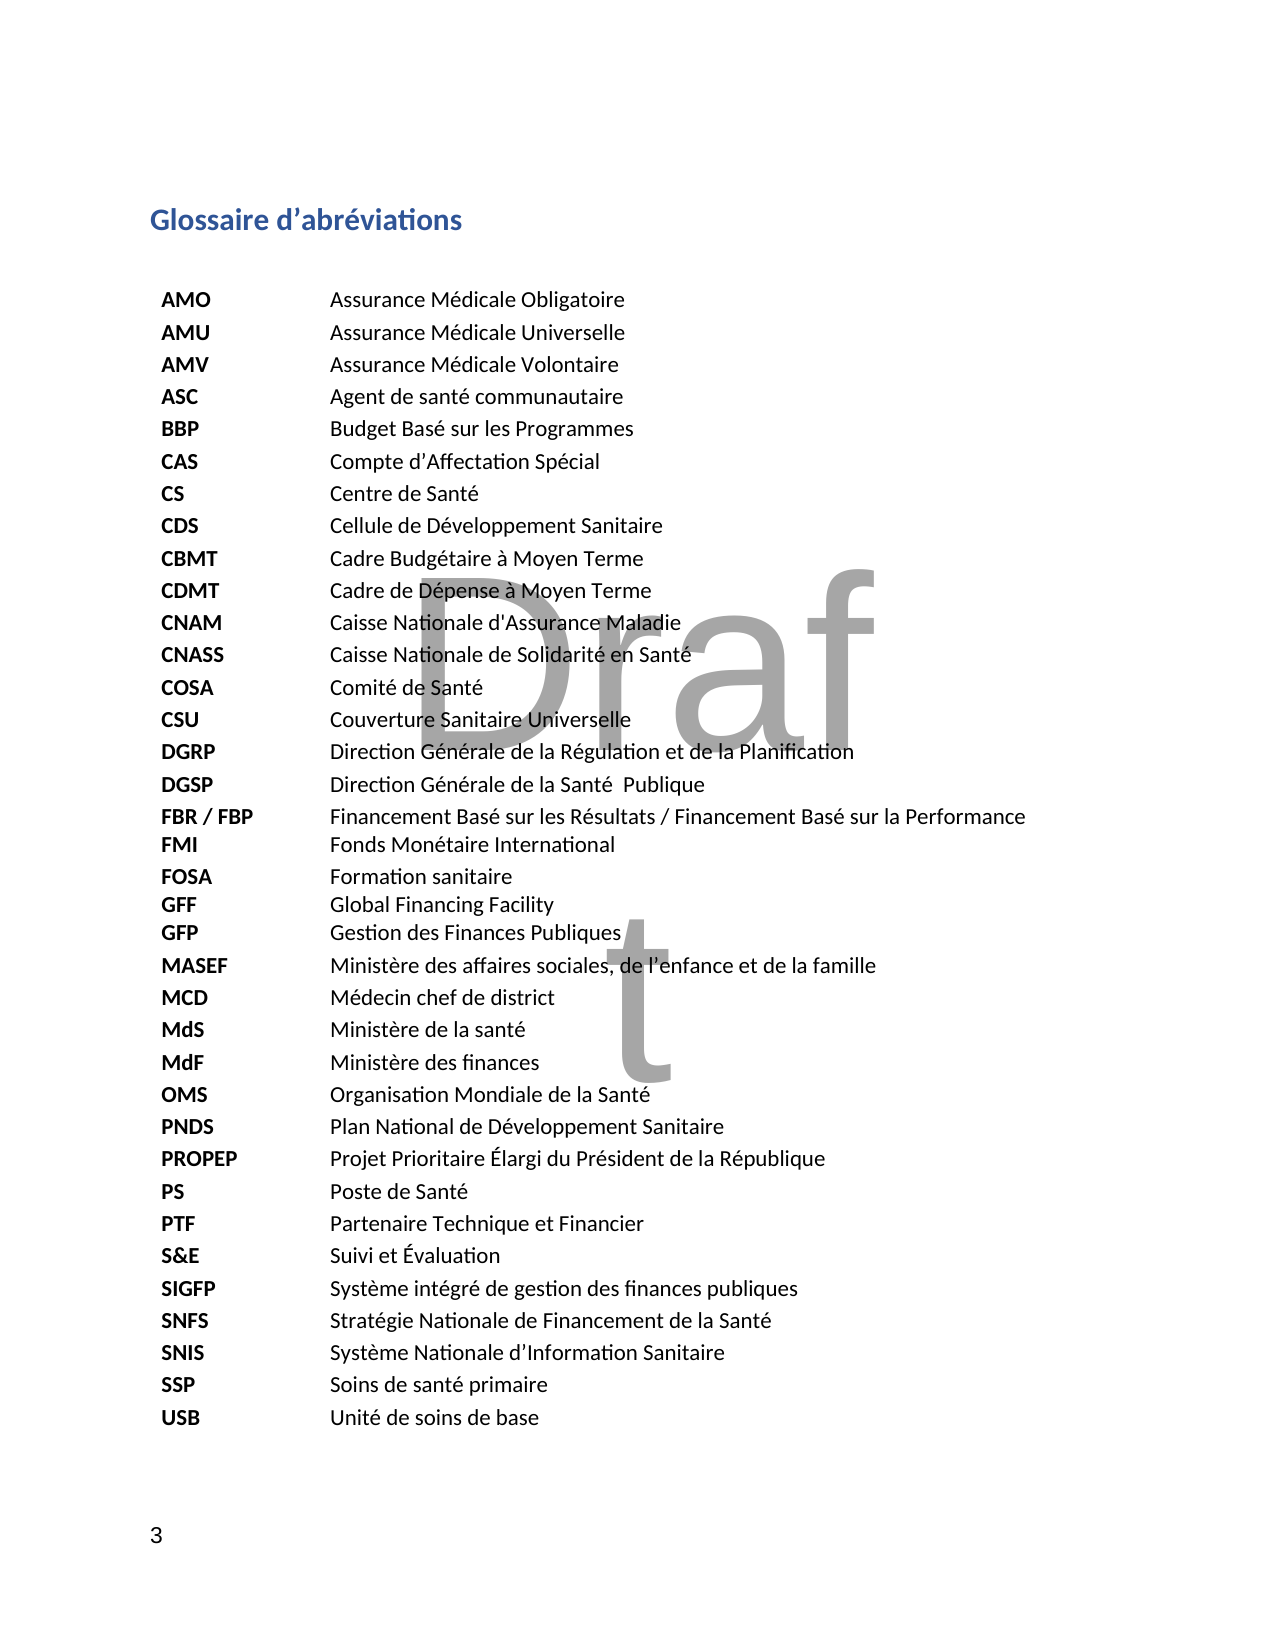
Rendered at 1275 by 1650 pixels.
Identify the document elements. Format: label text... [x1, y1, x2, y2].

table_cell DGSP [150, 770, 319, 802]
table_cell Agent de santé communautaire [319, 382, 1072, 414]
table_cell Assurance Médicale Volontaire [319, 350, 1072, 382]
table_cell SNIS [150, 1338, 319, 1371]
table_cell CSU [150, 705, 319, 737]
table_cell BBP [150, 415, 319, 447]
table_cell Cadre de Dépense à Moyen Terme [319, 576, 1072, 608]
table_cell Système intégré de gestion des finances publiques [319, 1274, 1072, 1306]
table_header Assurance Médicale Obligatoire [319, 285, 1072, 318]
table_cell Plan National de Développement Sanitaire [319, 1112, 1072, 1144]
table_cell COSA [150, 673, 319, 705]
table_cell Caisse Nationale de Solidarité en Santé [319, 641, 1072, 673]
table_cell SIGFP [150, 1274, 319, 1306]
table_cell Cellule de Développement Sanitaire [319, 511, 1072, 544]
table_cell MdS [150, 1015, 319, 1048]
table_header AMO [150, 285, 319, 318]
table_cell Financement Basé sur les Résultats / Financement Basé sur la Performance [319, 802, 1072, 830]
table_cell SNFS [150, 1306, 319, 1338]
table_cell PTF [150, 1209, 319, 1241]
table_cell Couverture Sanitaire Universelle [319, 705, 1072, 737]
table_cell Assurance Médicale Universelle [319, 318, 1072, 350]
table_cell MdF [150, 1048, 319, 1080]
table_cell Compte d’Affectation Spécial [319, 447, 1072, 479]
table_cell CDMT [150, 576, 319, 608]
table_cell Gestion des Finances Publiques [319, 919, 1072, 951]
table_cell FOSA GFF [150, 863, 319, 918]
table_cell Soins de santé primaire [319, 1371, 1072, 1403]
table_cell Direction Générale de la Régulation et de la Planification [319, 738, 1072, 770]
table_cell Stratégie Nationale de Financement de la Santé [319, 1306, 1072, 1338]
table_cell Projet Prioritaire Élargi du Président de la République [319, 1145, 1072, 1177]
table_cell Ministère des affaires sociales, de l’enfance et de la famille [319, 951, 1072, 983]
table_cell PS [150, 1177, 319, 1209]
table_cell Ministère de la santé [319, 1015, 1072, 1048]
table_cell Unité de soins de base [319, 1403, 1072, 1435]
table_cell GFP [150, 919, 319, 951]
table_cell S&E [150, 1241, 319, 1274]
table_cell FMI [150, 830, 319, 862]
table_cell Comité de Santé [319, 673, 1072, 705]
table_cell FBR / FBP [150, 802, 319, 830]
table_cell Formation sanitaire Global Financing Facility [319, 863, 1072, 918]
table_cell CNAM [150, 608, 319, 641]
table_cell AMV [150, 350, 319, 382]
table_cell Fonds Monétaire International [319, 830, 1072, 862]
table_cell Ministère des finances [319, 1048, 1072, 1080]
table_cell Caisse Nationale d'Assurance Maladie [319, 608, 1072, 641]
subtitle Glossaire d’abréviations [150, 200, 1125, 238]
table_cell CAS [150, 447, 319, 479]
table_cell Centre de Santé [319, 479, 1072, 511]
table_cell Partenaire Technique et Financier [319, 1209, 1072, 1241]
table_cell SSP [150, 1371, 319, 1403]
table_cell Organisation Mondiale de la Santé [319, 1080, 1072, 1112]
table_cell Budget Basé sur les Programmes [319, 415, 1072, 447]
table_cell PROPEP [150, 1145, 319, 1177]
table_cell Médecin chef de district [319, 983, 1072, 1015]
table_cell USB [150, 1403, 319, 1435]
table_cell DGRP [150, 738, 319, 770]
table_cell CS [150, 479, 319, 511]
table_cell Suivi et Évaluation [319, 1241, 1072, 1274]
table_cell Poste de Santé [319, 1177, 1072, 1209]
table_cell OMS [150, 1080, 319, 1112]
table_cell Système Nationale d’Information Sanitaire [319, 1338, 1072, 1371]
table_cell ASC [150, 382, 319, 414]
table_cell AMU [150, 318, 319, 350]
table_cell PNDS [150, 1112, 319, 1144]
table_cell CBMT [150, 544, 319, 576]
table_cell MASEF [150, 951, 319, 983]
table_cell Cadre Budgétaire à Moyen Terme [319, 544, 1072, 576]
table_cell MCD [150, 983, 319, 1015]
table_cell Direction Générale de la Santé Publique [319, 770, 1072, 802]
table_cell CNASS [150, 641, 319, 673]
table_cell CDS [150, 511, 319, 544]
